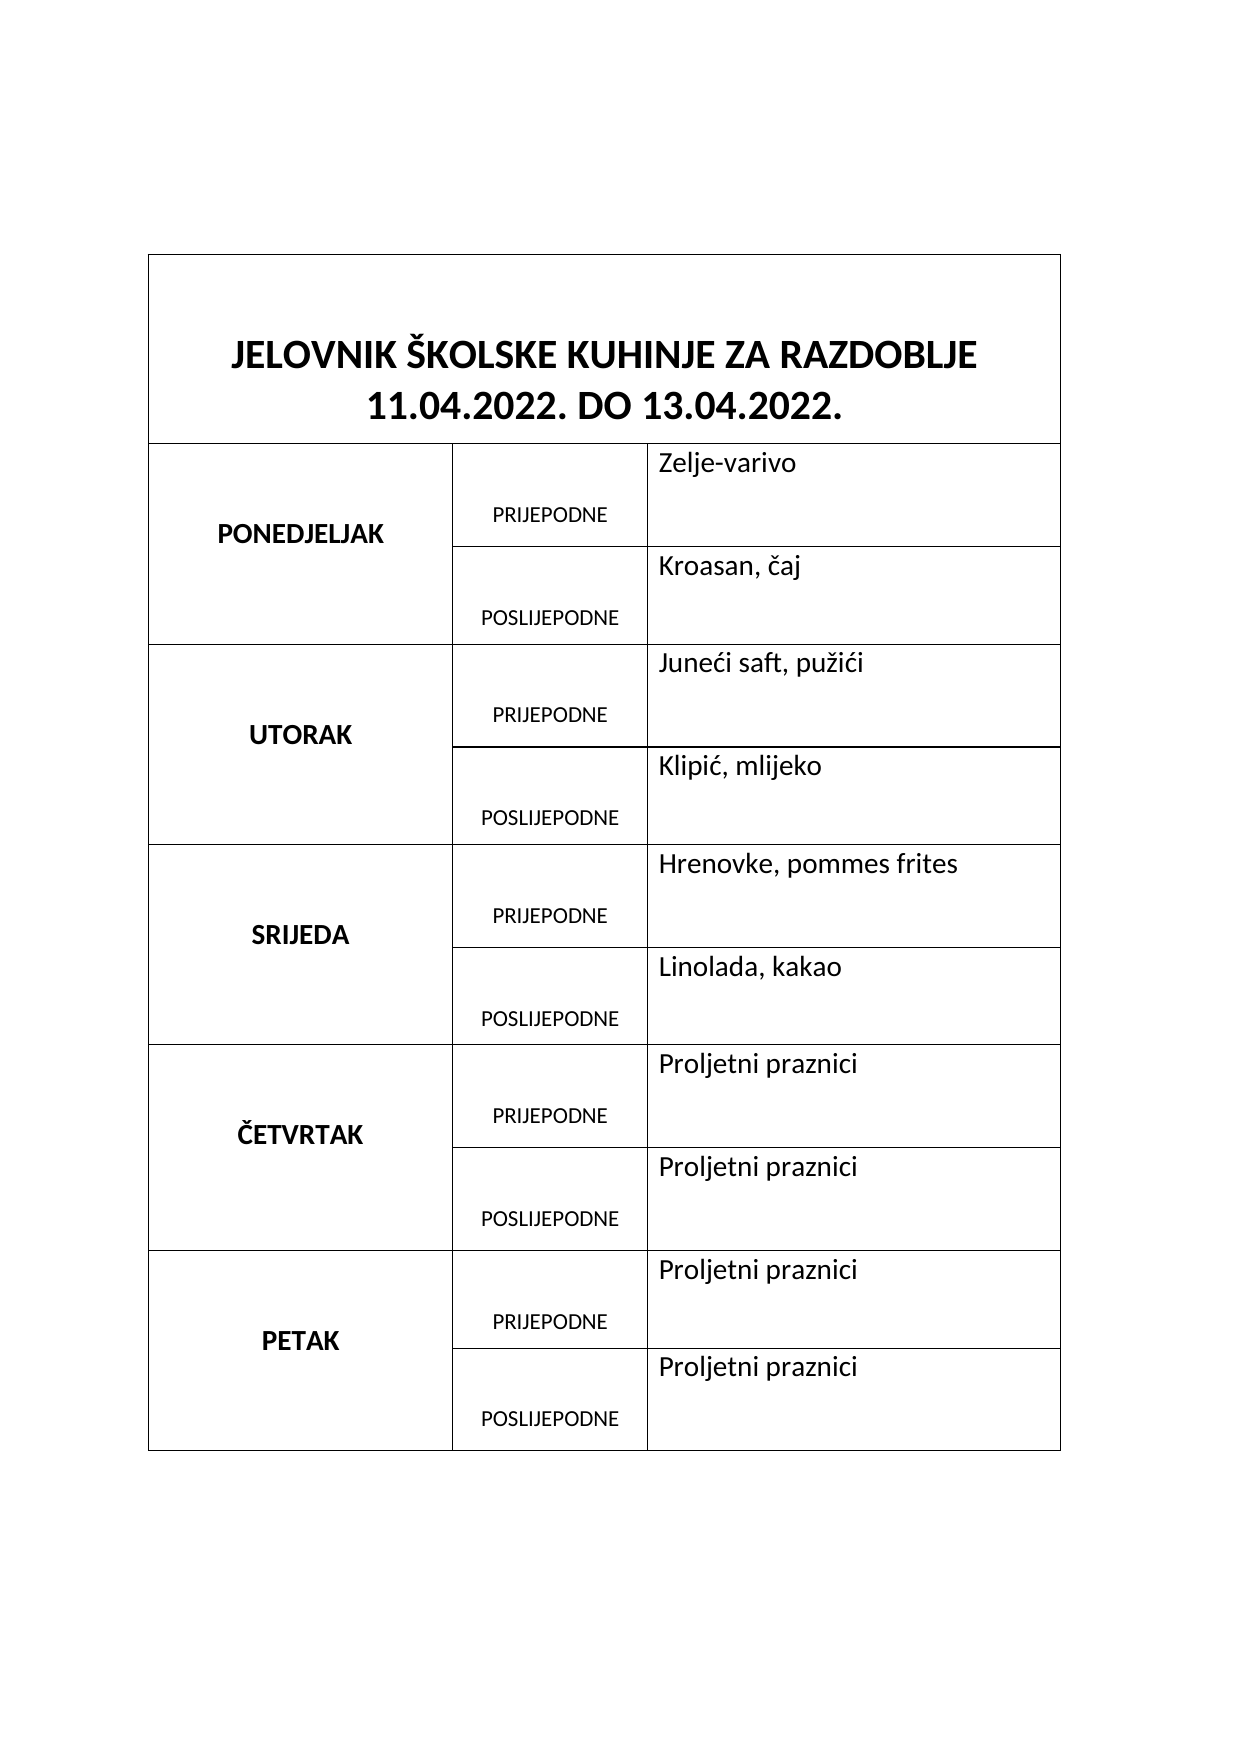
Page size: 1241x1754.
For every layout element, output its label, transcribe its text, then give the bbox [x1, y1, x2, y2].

table_cell Hrenovke, pommes frites [648, 845, 1060, 947]
table_cell PONEDJELJAK [149, 444, 452, 643]
table_cell POSLIJEPODNE [453, 1148, 647, 1250]
table_cell POSLIJEPODNE [453, 547, 647, 643]
table_header JELOVNIK ŠKOLSKE KUHINJE ZA RAZDOBLJE 11.04.2022. DO 13.04.2022. [149, 255, 1060, 443]
table_cell PRIJEPODNE [453, 845, 647, 947]
table_cell Proljetni praznici [648, 1349, 1060, 1450]
table_cell PRIJEPODNE [453, 1251, 647, 1347]
table_cell SRIJEDA [149, 845, 452, 1044]
table_cell PETAK [149, 1251, 452, 1450]
table_cell POSLIJEPODNE [453, 748, 647, 844]
table_cell PRIJEPODNE [453, 1045, 647, 1147]
table_cell Proljetni praznici [648, 1251, 1060, 1347]
table_cell UTORAK [149, 645, 452, 844]
table_cell Proljetni praznici [648, 1148, 1060, 1250]
table_cell Kroasan, čaj [648, 547, 1060, 643]
table_cell ČETVRTAK [149, 1045, 452, 1250]
table_cell POSLIJEPODNE [453, 948, 647, 1044]
table_cell Linolada, kakao [648, 948, 1060, 1044]
table_cell PRIJEPODNE [453, 645, 647, 746]
table_cell POSLIJEPODNE [453, 1349, 647, 1450]
table_cell PRIJEPODNE [453, 444, 647, 546]
table_cell Zelje-varivo [648, 444, 1060, 546]
table_cell Klipić, mlijeko [648, 748, 1060, 844]
table_cell Proljetni praznici [648, 1045, 1060, 1147]
table_cell Juneći saft, pužići [648, 645, 1060, 746]
